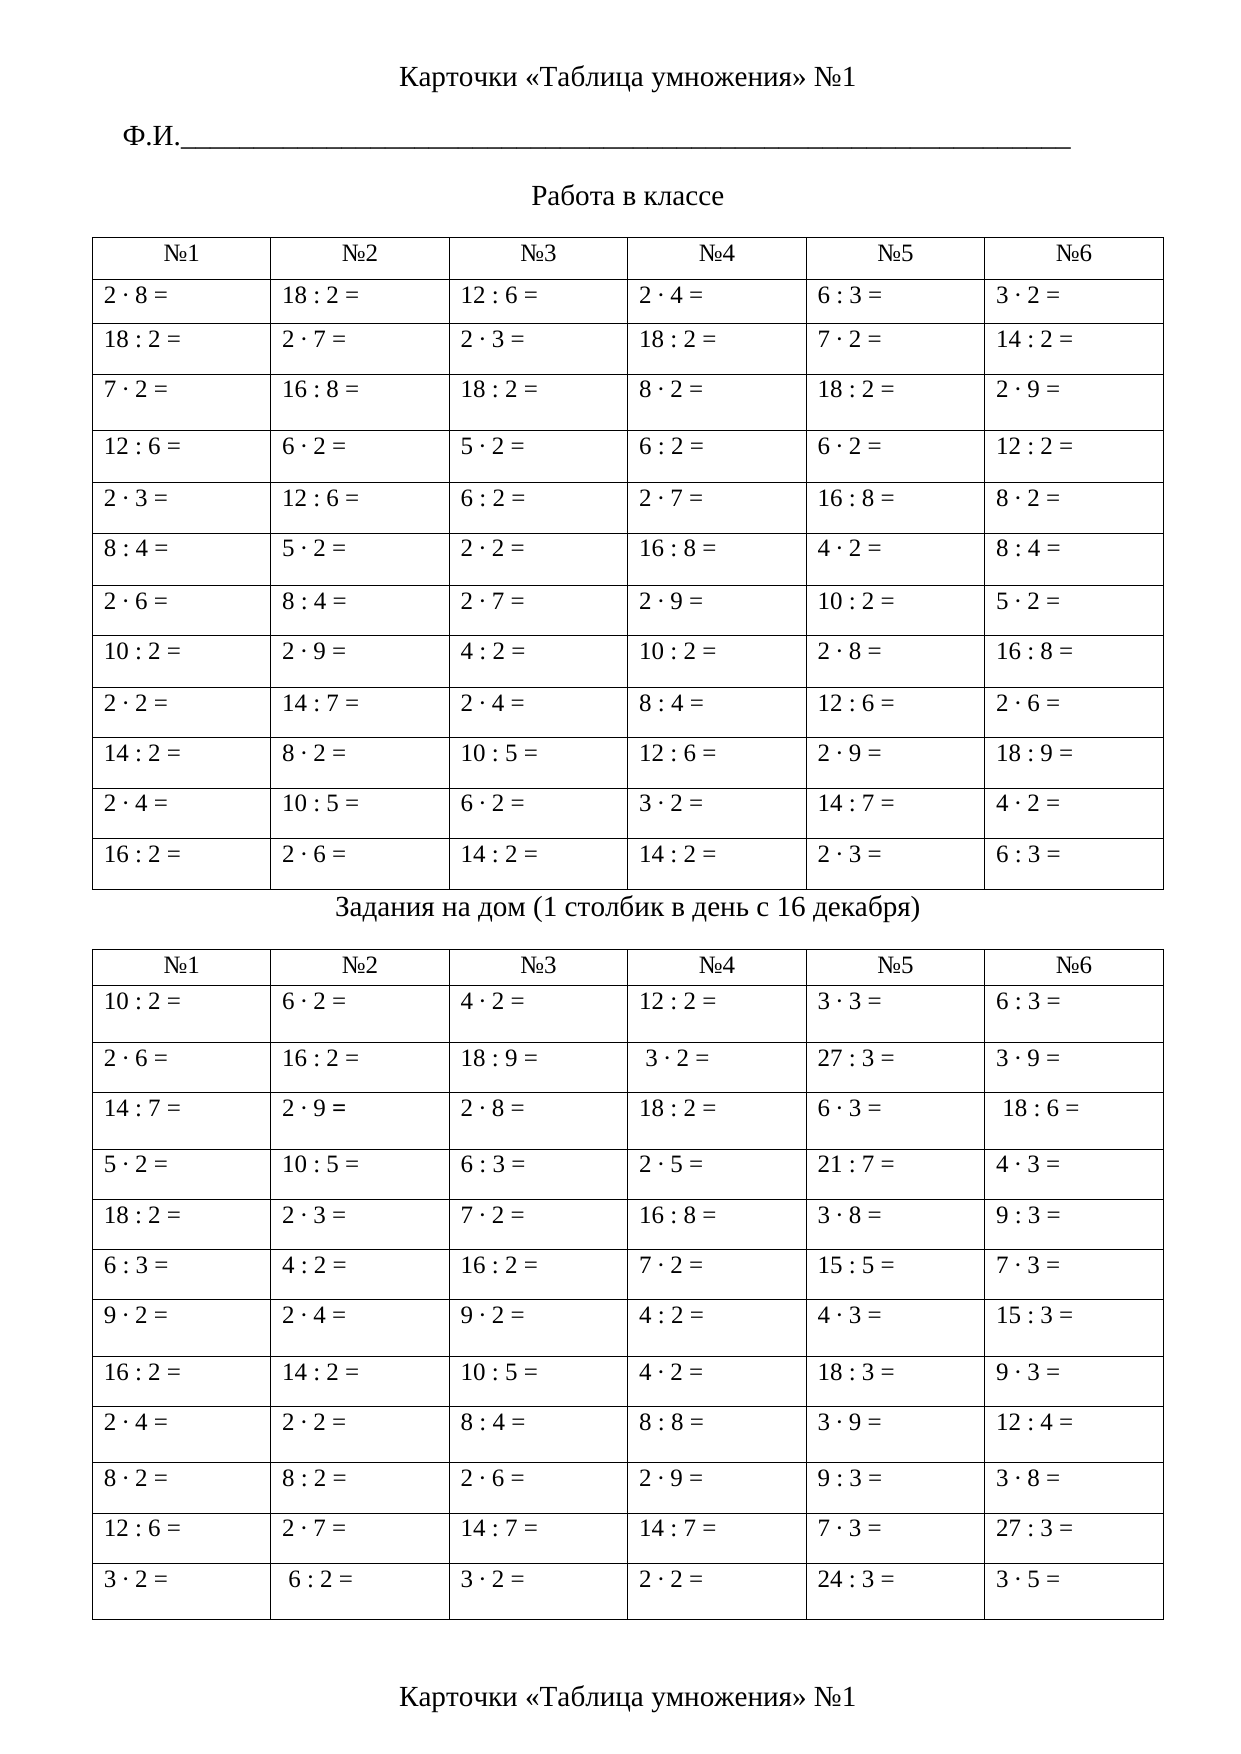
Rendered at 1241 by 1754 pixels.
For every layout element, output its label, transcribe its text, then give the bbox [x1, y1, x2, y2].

table_cell 7 ∙ 3 = [985, 1250, 1163, 1299]
table_cell 2 ∙ 4 = [628, 280, 806, 323]
table_header №6 [985, 238, 1163, 279]
table_cell 7 ∙ 3 = [807, 1514, 984, 1563]
table_cell 3 ∙ 2 = [628, 1043, 806, 1092]
table_cell 2 ∙ 8 = [93, 280, 270, 323]
text Ф.И._____________________________________________________________ [103, 118, 1152, 152]
table_cell 10 : 2 = [628, 636, 806, 687]
table_header №3 [450, 238, 627, 279]
table_cell 10 : 2 = [93, 986, 270, 1042]
table_cell 10 : 5 = [450, 1357, 627, 1406]
table_header №1 [93, 950, 270, 985]
table_header №5 [807, 950, 984, 985]
table_cell 2 ∙ 4 = [271, 1300, 449, 1356]
table_cell 2 ∙ 2 = [93, 688, 270, 737]
table_cell 16 : 2 = [450, 1250, 627, 1299]
table_cell 3 ∙ 8 = [985, 1463, 1163, 1512]
table_cell 14 : 7 = [93, 1093, 270, 1148]
table_cell 2 ∙ 6 = [271, 839, 449, 888]
table_cell 14 : 2 = [271, 1357, 449, 1406]
table_cell 12 : 6 = [271, 483, 449, 532]
table_cell 2 ∙ 4 = [450, 688, 627, 737]
table_cell 4 ∙ 2 = [985, 789, 1163, 838]
table_cell 6 : 3 = [807, 280, 984, 323]
table_cell 12 : 2 = [985, 431, 1163, 482]
table_cell 5 ∙ 2 = [450, 431, 627, 482]
table_cell 15 : 3 = [985, 1300, 1163, 1356]
table_cell 7 ∙ 2 = [450, 1200, 627, 1249]
table_cell 18 : 2 = [93, 324, 270, 373]
table_cell 16 : 8 = [807, 483, 984, 532]
table_cell 12 : 6 = [628, 738, 806, 787]
table_cell 18 : 6 = [985, 1093, 1163, 1148]
table_cell 12 : 2 = [628, 986, 806, 1042]
table_cell 6 ∙ 2 = [271, 986, 449, 1042]
table_cell 2 ∙ 4 = [93, 1407, 270, 1462]
table_cell 2 ∙ 9 = [628, 586, 806, 635]
table_cell 3 ∙ 2 = [628, 789, 806, 838]
table_cell 14 : 2 = [450, 839, 627, 888]
table_cell 5 ∙ 2 = [93, 1150, 270, 1199]
table_cell 2 ∙ 3 = [93, 483, 270, 532]
table_cell 2 ∙ 7 = [450, 586, 627, 635]
table_cell 18 : 2 = [271, 280, 449, 323]
table_cell 6 ∙ 3 = [807, 1093, 984, 1148]
table_cell 6 : 2 = [628, 431, 806, 482]
table_cell 8 : 4 = [985, 534, 1163, 585]
table_cell 2 ∙ 3 = [807, 839, 984, 888]
table_cell 2 ∙ 6 = [93, 586, 270, 635]
table_cell 6 ∙ 2 = [271, 431, 449, 482]
table_cell 14 : 2 = [93, 738, 270, 787]
table_cell 3 ∙ 2 = [93, 1564, 270, 1619]
table_cell 2 ∙ 8 = [807, 636, 984, 687]
table_cell 8 : 4 = [271, 586, 449, 635]
table_cell 2 ∙ 3 = [450, 324, 627, 373]
table_cell 14 : 7 = [628, 1514, 806, 1563]
table_cell 10 : 5 = [271, 1150, 449, 1199]
table_cell 6 : 2 = [450, 483, 627, 532]
table_cell 12 : 6 = [93, 431, 270, 482]
table_cell 18 : 2 = [93, 1200, 270, 1249]
table_cell 3 ∙ 5 = [985, 1564, 1163, 1619]
table_cell 16 : 2 = [93, 1357, 270, 1406]
table_cell 6 : 3 = [985, 986, 1163, 1042]
table_cell 10 : 2 = [93, 636, 270, 687]
table_cell 2 ∙ 6 = [985, 688, 1163, 737]
table_cell 14 : 7 = [807, 789, 984, 838]
text Работа в классе [103, 178, 1152, 211]
table_cell 4 ∙ 2 = [450, 986, 627, 1042]
table_cell 3 ∙ 2 = [450, 1564, 627, 1619]
table_cell 7 ∙ 2 = [628, 1250, 806, 1299]
table_cell 4 : 2 = [450, 636, 627, 687]
table_cell 2 ∙ 8 = [450, 1093, 627, 1148]
table_cell 5 ∙ 2 = [985, 586, 1163, 635]
table_cell 10 : 5 = [450, 738, 627, 787]
table_cell 14 : 2 = [985, 324, 1163, 373]
table_cell 18 : 3 = [807, 1357, 984, 1406]
table_cell 6 : 3 = [985, 839, 1163, 888]
table_cell 6 : 3 = [450, 1150, 627, 1199]
table_cell 2 ∙ 2 = [628, 1564, 806, 1619]
table_cell 24 : 3 = [807, 1564, 984, 1619]
table_cell 21 : 7 = [807, 1150, 984, 1199]
table_cell 15 : 5 = [807, 1250, 984, 1299]
table_cell 9 ∙ 2 = [93, 1300, 270, 1356]
table_header №4 [628, 238, 806, 279]
table_cell 16 : 8 = [985, 636, 1163, 687]
table_cell 4 ∙ 3 = [985, 1150, 1163, 1199]
table_cell 2 ∙ 9 = [985, 375, 1163, 430]
table_cell 16 : 2 = [93, 839, 270, 888]
table_cell 6 ∙ 2 = [450, 789, 627, 838]
table_cell 8 ∙ 2 = [271, 738, 449, 787]
table_header №4 [628, 950, 806, 985]
table_cell 2 ∙ 6 = [93, 1043, 270, 1092]
table_cell 2 ∙ 7 = [271, 324, 449, 373]
table_cell 4 ∙ 2 = [628, 1357, 806, 1406]
table_cell 27 : 3 = [807, 1043, 984, 1092]
table_cell 4 : 2 = [628, 1300, 806, 1356]
table_cell 7 ∙ 2 = [807, 324, 984, 373]
table_header №5 [807, 238, 984, 279]
table_cell 12 : 4 = [985, 1407, 1163, 1462]
table_cell 2 ∙ 9 = [807, 738, 984, 787]
table_cell 2 ∙ 9 = [628, 1463, 806, 1512]
table_cell 18 : 2 = [628, 1093, 806, 1148]
table_cell 16 : 8 = [628, 1200, 806, 1249]
text Задания на дом (1 столбик в день с 16 декабря) [103, 890, 1152, 923]
table_cell 8 : 8 = [628, 1407, 806, 1462]
table_cell 4 : 2 = [271, 1250, 449, 1299]
table_cell 27 : 3 = [985, 1514, 1163, 1563]
table_cell 2 ∙ 7 = [271, 1514, 449, 1563]
table_header №3 [450, 950, 627, 985]
table_header №2 [271, 238, 449, 279]
table_cell 14 : 7 = [450, 1514, 627, 1563]
table_cell 14 : 7 = [271, 688, 449, 737]
table_cell 2 ∙ 2 = [271, 1407, 449, 1462]
table_cell 8 : 4 = [628, 688, 806, 737]
table_cell 12 : 6 = [807, 688, 984, 737]
table_cell 2 ∙ 7 = [628, 483, 806, 532]
table_cell 18 : 9 = [450, 1043, 627, 1092]
table_header №1 [93, 238, 270, 279]
table_cell 9 ∙ 3 = [985, 1357, 1163, 1406]
table_cell 18 : 2 = [628, 324, 806, 373]
table_cell 8 ∙ 2 = [93, 1463, 270, 1512]
text Карточки «Таблица умножения» №1 [103, 1679, 1152, 1713]
table_cell 5 ∙ 2 = [271, 534, 449, 585]
table_cell 3 ∙ 8 = [807, 1200, 984, 1249]
table_header №6 [985, 950, 1163, 985]
table_cell 14 : 2 = [628, 839, 806, 888]
table_cell 6 : 3 = [93, 1250, 270, 1299]
table_cell 2 ∙ 3 = [271, 1200, 449, 1249]
table_cell 16 : 8 = [271, 375, 449, 430]
table_header №2 [271, 950, 449, 985]
table_cell 2 ∙ 9 = [271, 636, 449, 687]
table_cell 2 ∙ 6 = [450, 1463, 627, 1512]
table_cell 2 ∙ 5 = [628, 1150, 806, 1199]
table_cell 4 ∙ 2 = [807, 534, 984, 585]
table_cell 12 : 6 = [93, 1514, 270, 1563]
table_cell 8 : 4 = [450, 1407, 627, 1462]
table_cell 3 ∙ 9 = [807, 1407, 984, 1462]
table_cell 12 : 6 = [450, 280, 627, 323]
table_cell 18 : 2 = [807, 375, 984, 430]
table_cell 9 ∙ 2 = [450, 1300, 627, 1356]
table_cell 7 ∙ 2 = [93, 375, 270, 430]
table_cell 4 ∙ 3 = [807, 1300, 984, 1356]
table_cell 8 : 4 = [93, 534, 270, 585]
table_cell 8 ∙ 2 = [628, 375, 806, 430]
table_cell 10 : 5 = [271, 789, 449, 838]
text Карточки «Таблица умножения» №1 [103, 59, 1152, 93]
table_cell 6 : 2 = [271, 1564, 449, 1619]
table_cell 18 : 9 = [985, 738, 1163, 787]
table_cell 3 ∙ 3 = [807, 986, 984, 1042]
table_cell 18 : 2 = [450, 375, 627, 430]
table_cell 9 : 3 = [985, 1200, 1163, 1249]
table_cell 6 ∙ 2 = [807, 431, 984, 482]
table_cell 8 : 2 = [271, 1463, 449, 1512]
table_cell 10 : 2 = [807, 586, 984, 635]
table_cell 2 ∙ 4 = [93, 789, 270, 838]
table_cell 2 ∙ 9 = [271, 1093, 449, 1148]
table_cell 2 ∙ 2 = [450, 534, 627, 585]
table_cell 16 : 8 = [628, 534, 806, 585]
table_cell 3 ∙ 2 = [985, 280, 1163, 323]
table_cell 9 : 3 = [807, 1463, 984, 1512]
table_cell 16 : 2 = [271, 1043, 449, 1092]
table_cell 8 ∙ 2 = [985, 483, 1163, 532]
table_cell 3 ∙ 9 = [985, 1043, 1163, 1092]
